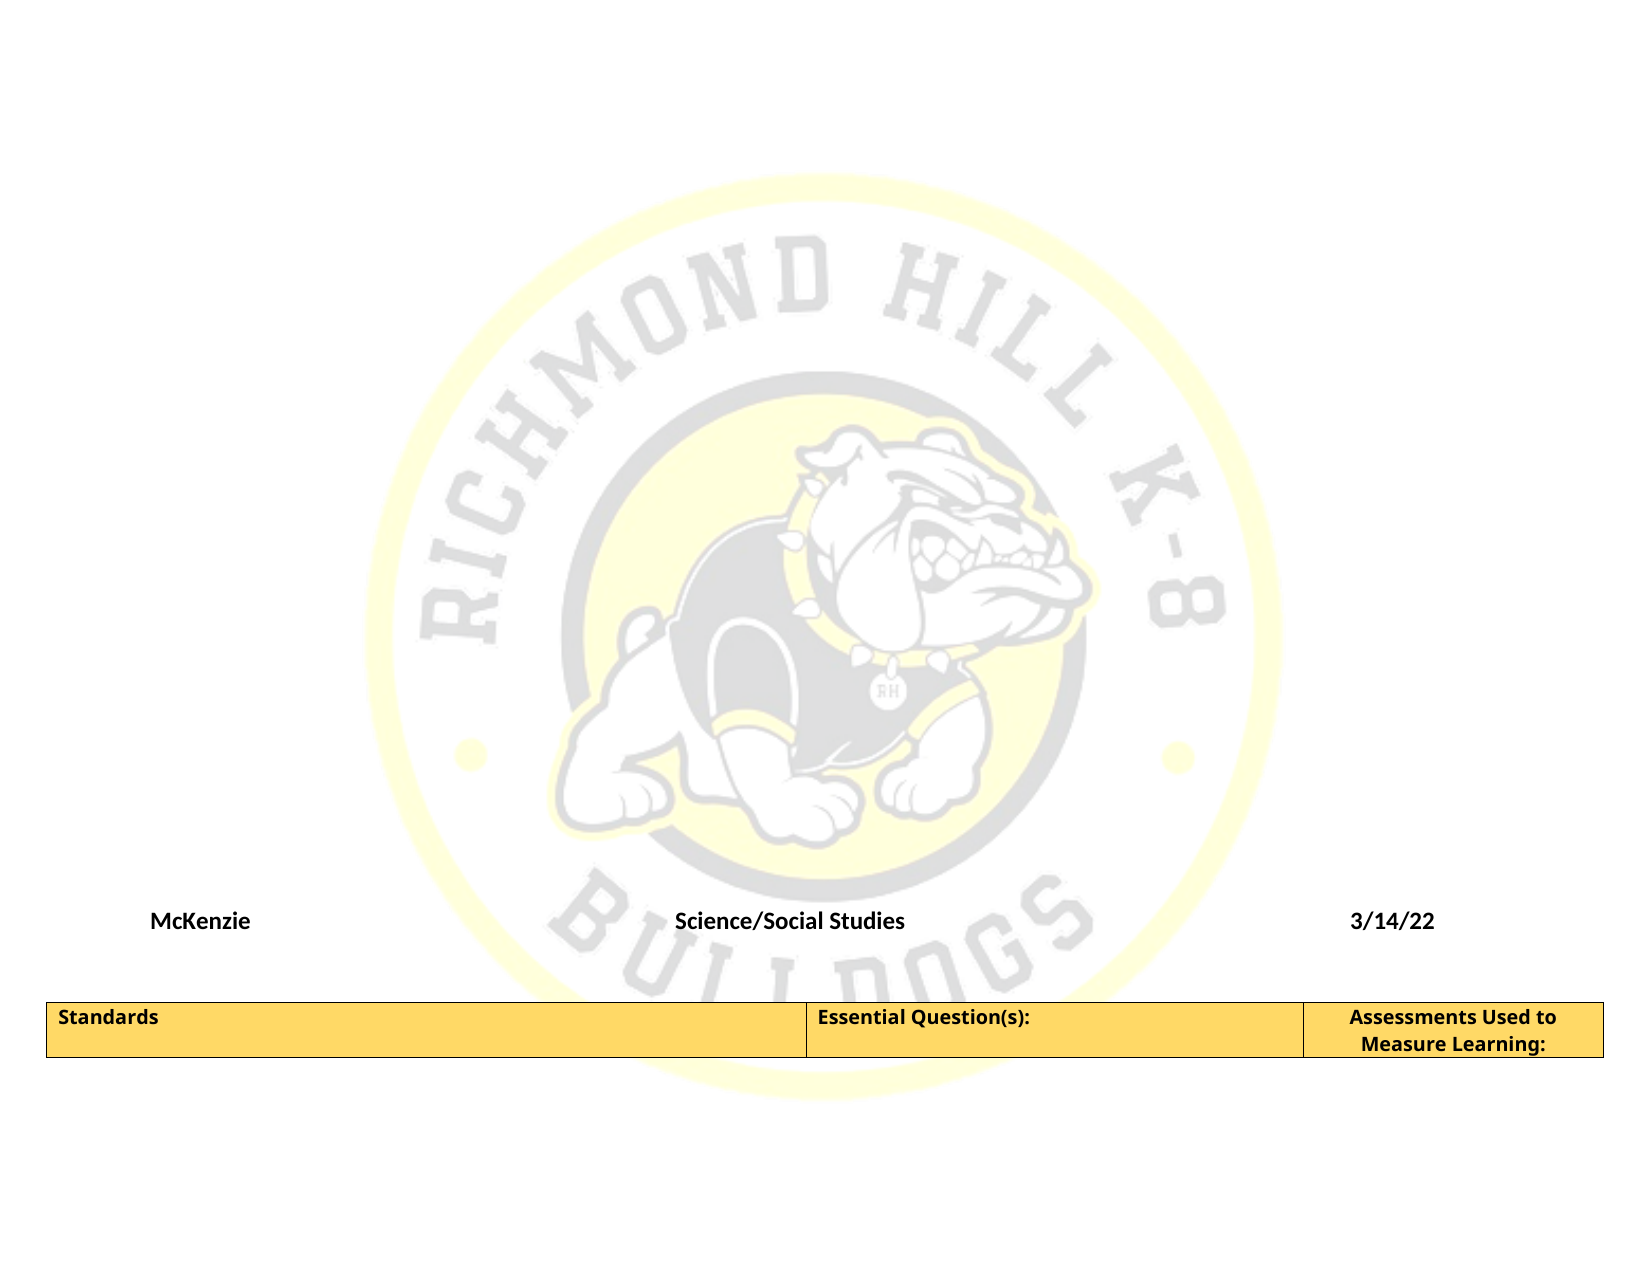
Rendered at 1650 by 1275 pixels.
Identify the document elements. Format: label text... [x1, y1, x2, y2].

text McKenzie Science/Social Studies 3/14/22 [150, 905, 1500, 936]
table_header Standards [47, 1003, 806, 1057]
table_header Assessments Used to Measure Learning: [1304, 1003, 1603, 1057]
table_header Essential Question(s): [807, 1003, 1303, 1057]
